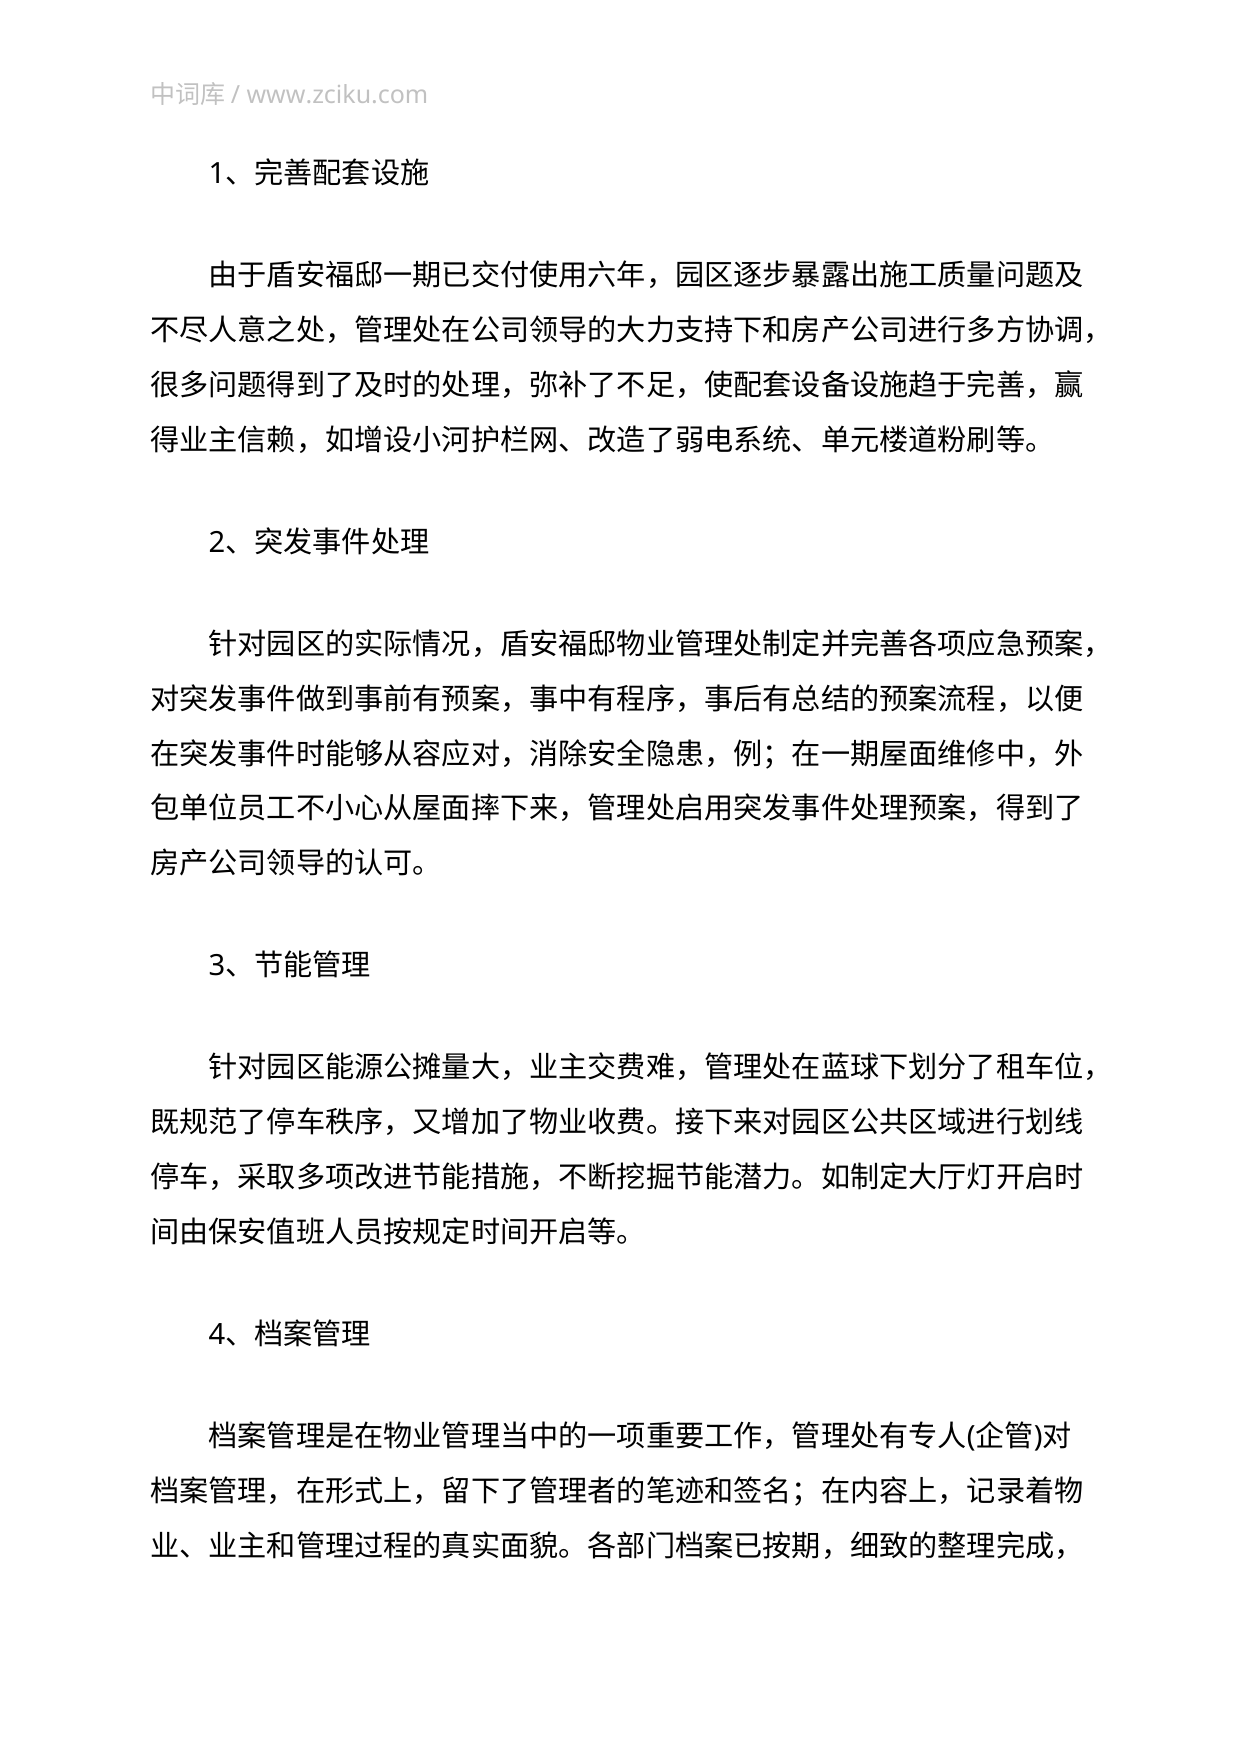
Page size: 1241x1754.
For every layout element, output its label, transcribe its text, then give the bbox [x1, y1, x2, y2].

text 针对园区能源公摊量大，业主交费难，管理处在蓝球下划分了租车位，既规范了停车秩序，又增加了物业收费。接下来对园区公共区域进行划线停车，采取多项改进节能措施，不断挖掘节能潜力。如制定大厅灯开启时间由保安值班人员按规定时间开启等。 [150, 1044, 1090, 1251]
text 1、完善配套设施 [150, 150, 1090, 192]
text 3、节能管理 [150, 942, 1090, 984]
text 2、突发事件处理 [150, 518, 1090, 561]
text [150, 1412, 1090, 1564]
text 针对园区的实际情况，盾安福邸物业管理处制定并完善各项应急预案，对突发事件做到事前有预案，事中有程序，事后有总结的预案流程，以便在突发事件时能够从容应对，消除安全隐患，例；在一期屋面维修中，外包单位员工不小心从屋面摔下来，管理处启用突发事件处理预案，得到了房产公司领导的认可。 [150, 620, 1090, 882]
text 由于盾安福邸一期已交付使用六年，园区逐步暴露出施工质量问题及不尽人意之处，管理处在公司领导的大力支持下和房产公司进行多方协调，很多问题得到了及时的处理，弥补了不足，使配套设备设施趋于完善，赢得业主信赖，如增设小河护栏网、改造了弱电系统、单元楼道粉刷等。 [150, 252, 1090, 459]
text 4、档案管理 [150, 1310, 1090, 1353]
